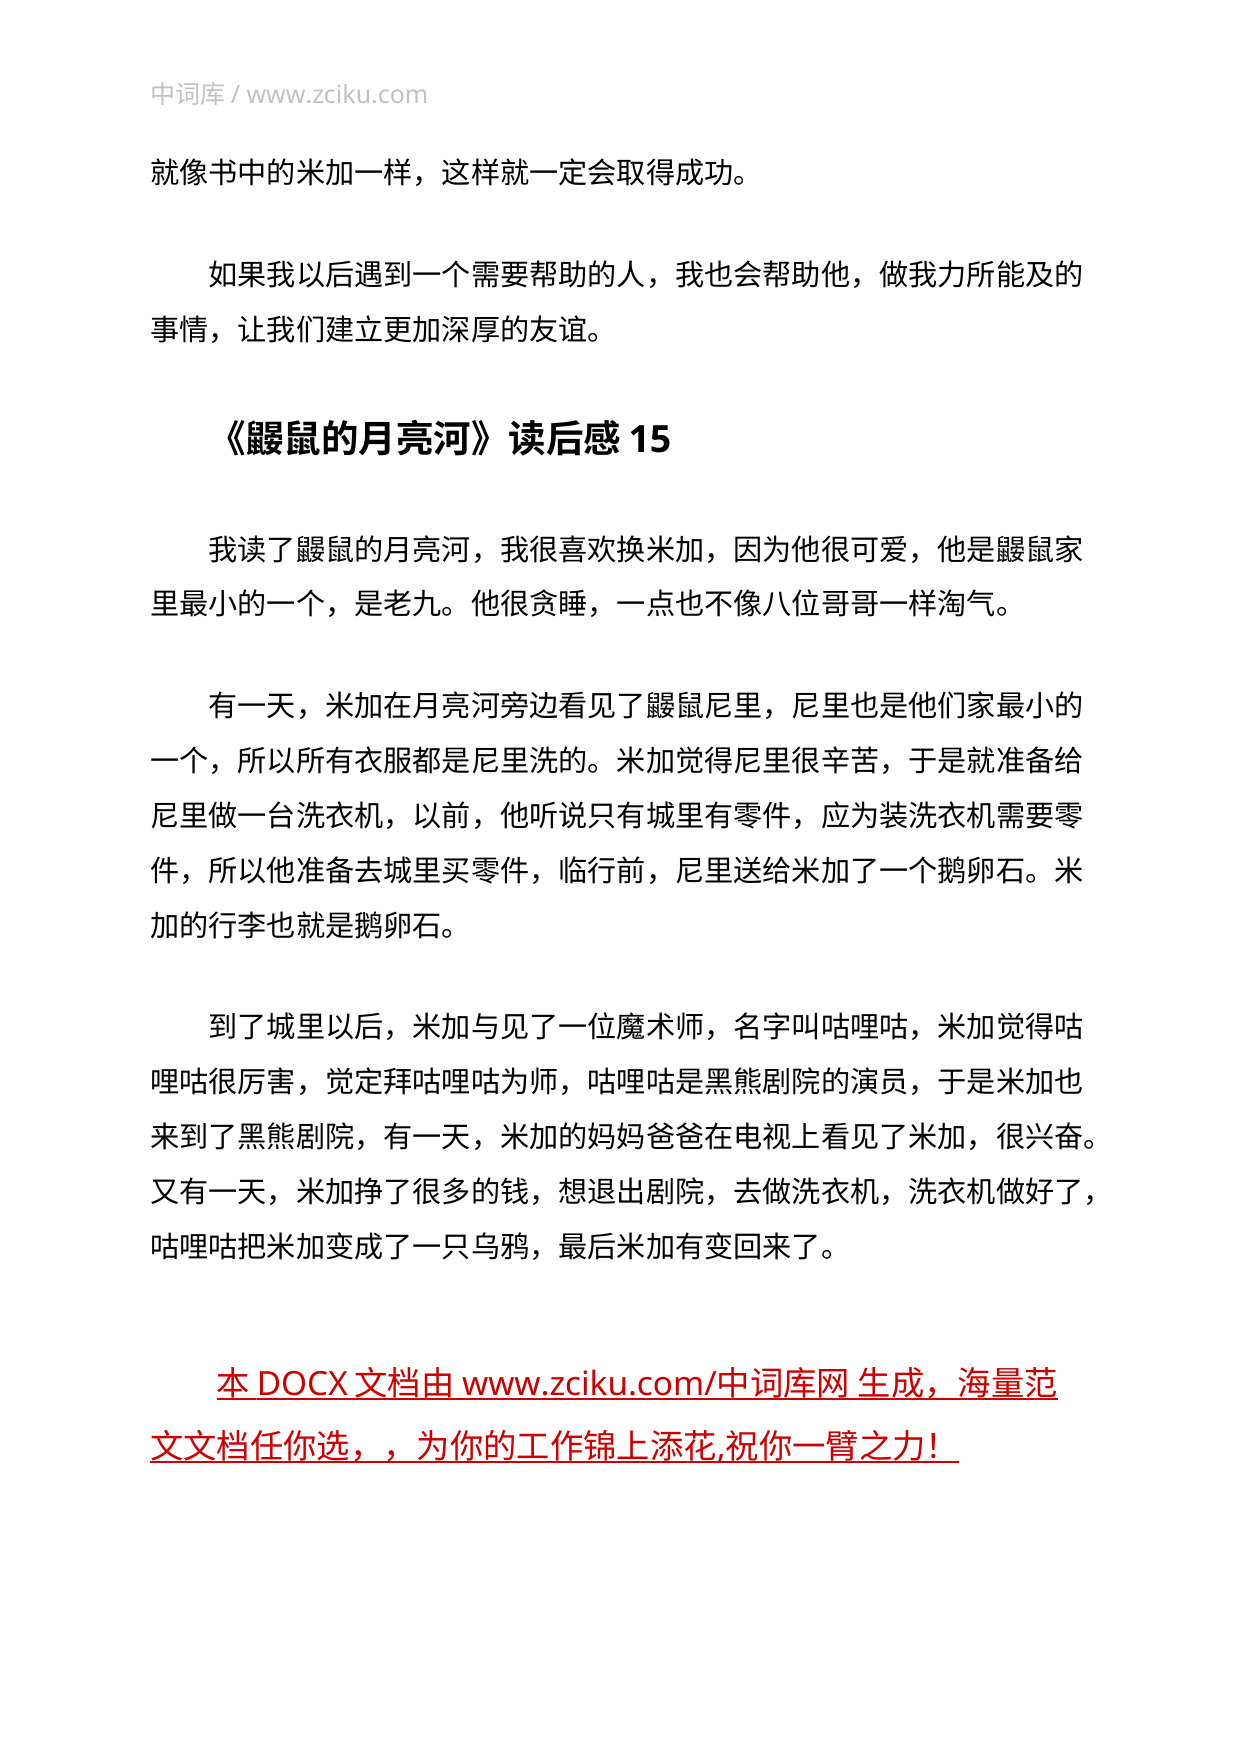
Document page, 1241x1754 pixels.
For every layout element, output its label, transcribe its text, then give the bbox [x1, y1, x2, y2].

text 到了城里以后，米加与见了一位魔术师，名字叫咕哩咕，米加觉得咕哩咕很厉害，觉定拜咕哩咕为师，咕哩咕是黑熊剧院的演员，于是米加也来到了黑熊剧院，有一天，米加的妈妈爸爸在电视上看见了米加，很兴奋。又有一天，米加挣了很多的钱，想退出剧院，去做洗衣机，洗衣机做好了，咕哩咕把米加变成了一只乌鸦，最后米加有变回来了。 [150, 1004, 1090, 1266]
text 本DOCX文档由 www.zciku.com/中词库网 生成，海量范文文档任你选，，为你的工作锦上添花,祝你一臂之力！ [150, 1357, 1090, 1468]
text 我读了鼹鼠的月亮河，我很喜欢换米加，因为他很可爱，他是鼹鼠家里最小的一个，是老九。他很贪睡，一点也不像八位哥哥一样淘气。 [150, 526, 1090, 623]
text 有一天，米加在月亮河旁边看见了鼹鼠尼里，尼里也是他们家最小的一个，所以所有衣服都是尼里洗的。米加觉得尼里很辛苦，于是就准备给尼里做一台洗衣机，以前，他听说只有城里有零件，应为装洗衣机需要零件，所以他准备去城里买零件，临行前，尼里送给米加了一个鹅卵石。米加的行李也就是鹅卵石。 [150, 683, 1090, 944]
text 《鼹鼠的月亮河》读后感15 [150, 408, 1090, 463]
text 如果我以后遇到一个需要帮助的人，我也会帮助他，做我力所能及的事情，让我们建立更加深厚的友谊。 [150, 252, 1090, 349]
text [150, 150, 1090, 192]
